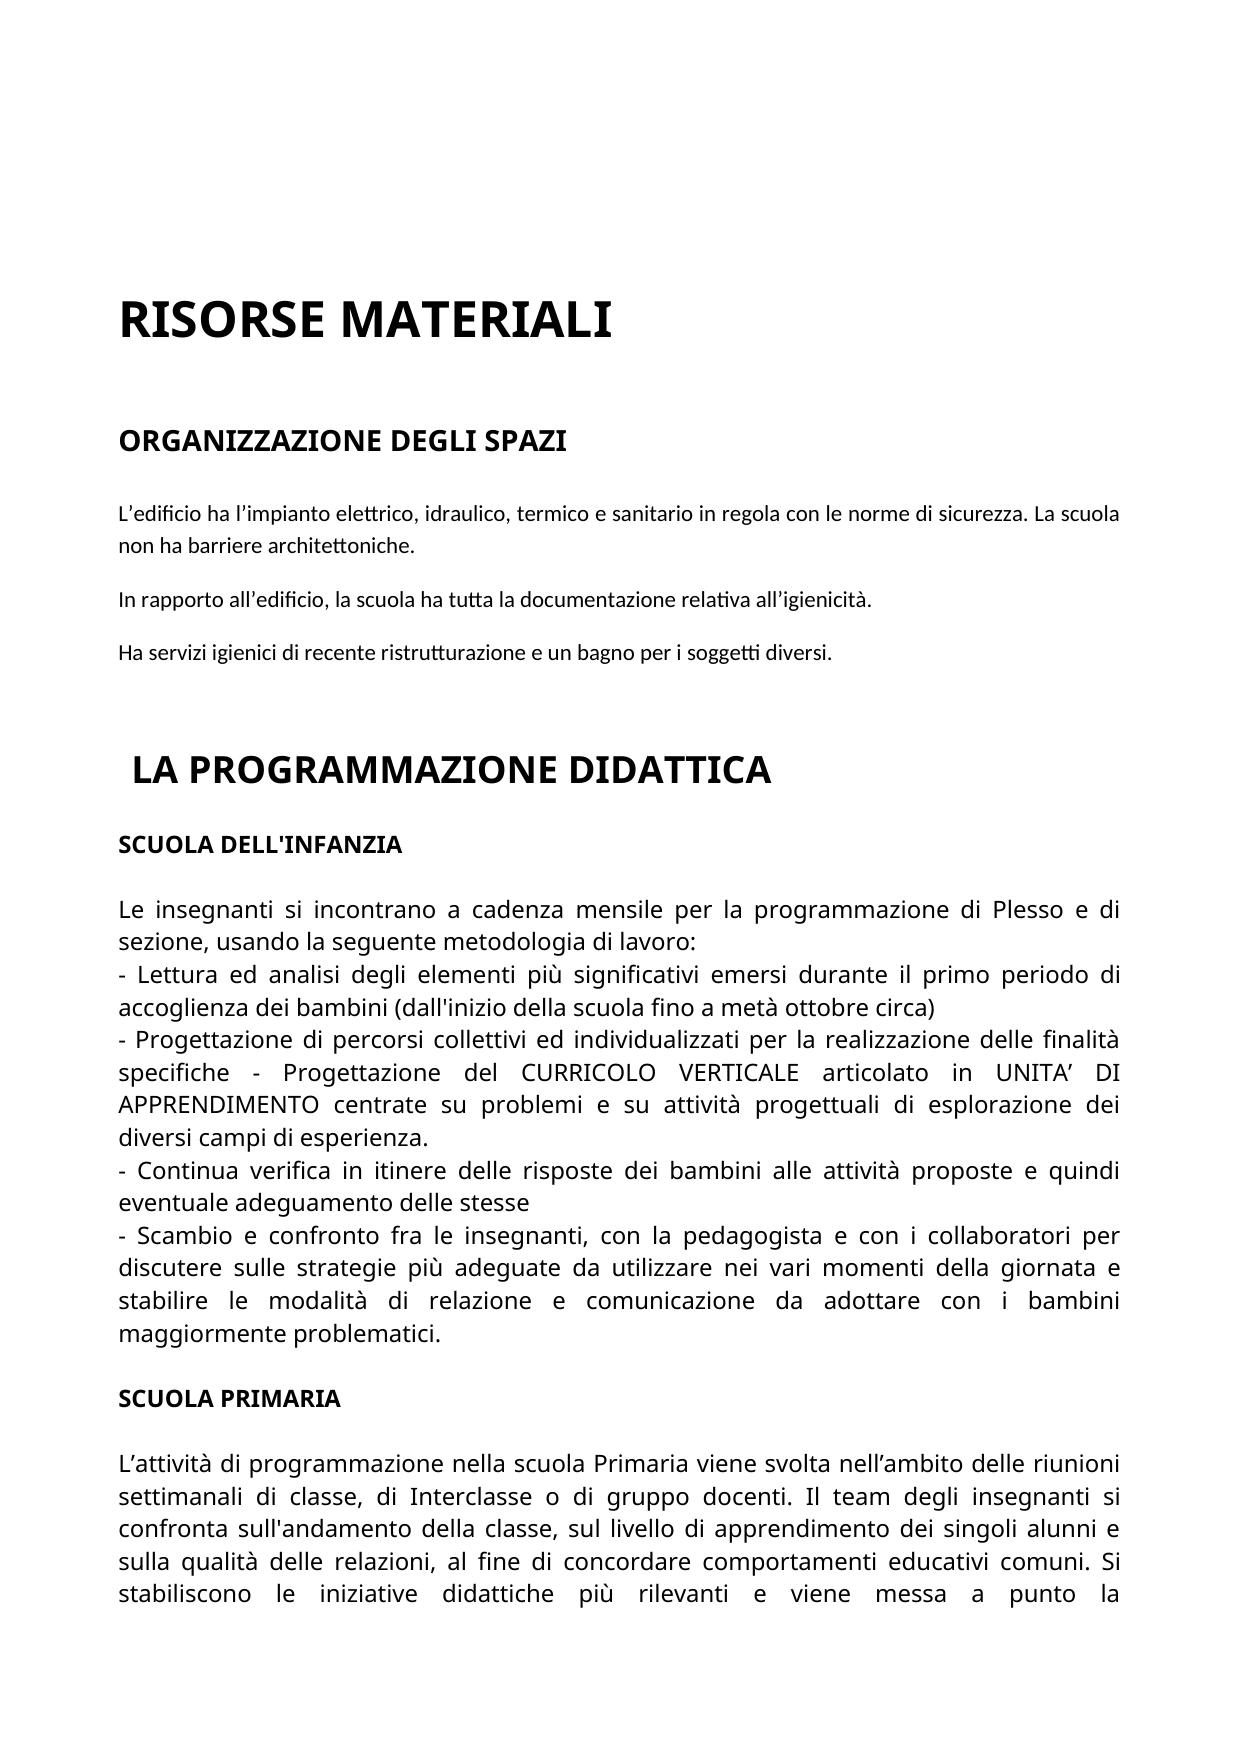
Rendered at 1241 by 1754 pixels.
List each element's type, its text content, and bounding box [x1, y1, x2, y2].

text - Progettazione di percorsi collettivi ed individualizzati per la realizzazione delle finalità specifiche - Progettazione del CURRICOLO VERTICALE articolato in UNITA’ DI APPRENDIMENTO centrate su problemi e su attività progettuali di esplorazione dei diversi campi di esperienza. [118, 1023, 1122, 1153]
text Ha servizi igienici di recente ristrutturazione e un bagno per i soggetti diversi. [118, 638, 1122, 666]
text - Scambio e confronto fra le insegnanti, con la pedagogista e con i collaboratori per discutere sulle strategie più adeguate da utilizzare nei vari momenti della giornata e stabilire le modalità di relazione e comunicazione da adottare con i bambini maggiormente problematici. [118, 1219, 1122, 1349]
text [118, 1447, 1122, 1610]
text ORGANIZZAZIONE DEGLI SPAZI [118, 420, 1122, 460]
text Le insegnanti si incontrano a cadenza mensile per la programmazione di Plesso e di sezione, usando la seguente metodologia di lavoro: [118, 893, 1122, 958]
text - Lettura ed analisi degli elementi più significativi emersi durante il primo periodo di accoglienza dei bambini (dall'inizio della scuola fino a metà ottobre circa) [118, 958, 1122, 1023]
text LA PROGRAMMAZIONE DIDATTICA [118, 744, 1122, 795]
text RISORSE MATERIALI [118, 284, 1122, 352]
text - Continua verifica in itinere delle risposte dei bambini alle attività proposte e quindi eventuale adeguamento delle stesse [118, 1153, 1122, 1219]
text SCUOLA DELL'INFANZIA [118, 827, 1122, 860]
text L’edificio ha l’impianto elettrico, idraulico, termico e sanitario in regola con le norme di sicurezza. La scuola non ha barriere architettoniche. [118, 499, 1122, 560]
text SCUOLA PRIMARIA [118, 1382, 1122, 1414]
text In rapporto all’edificio, la scuola ha tutta la documentazione relativa all’igienicità. [118, 585, 1122, 613]
